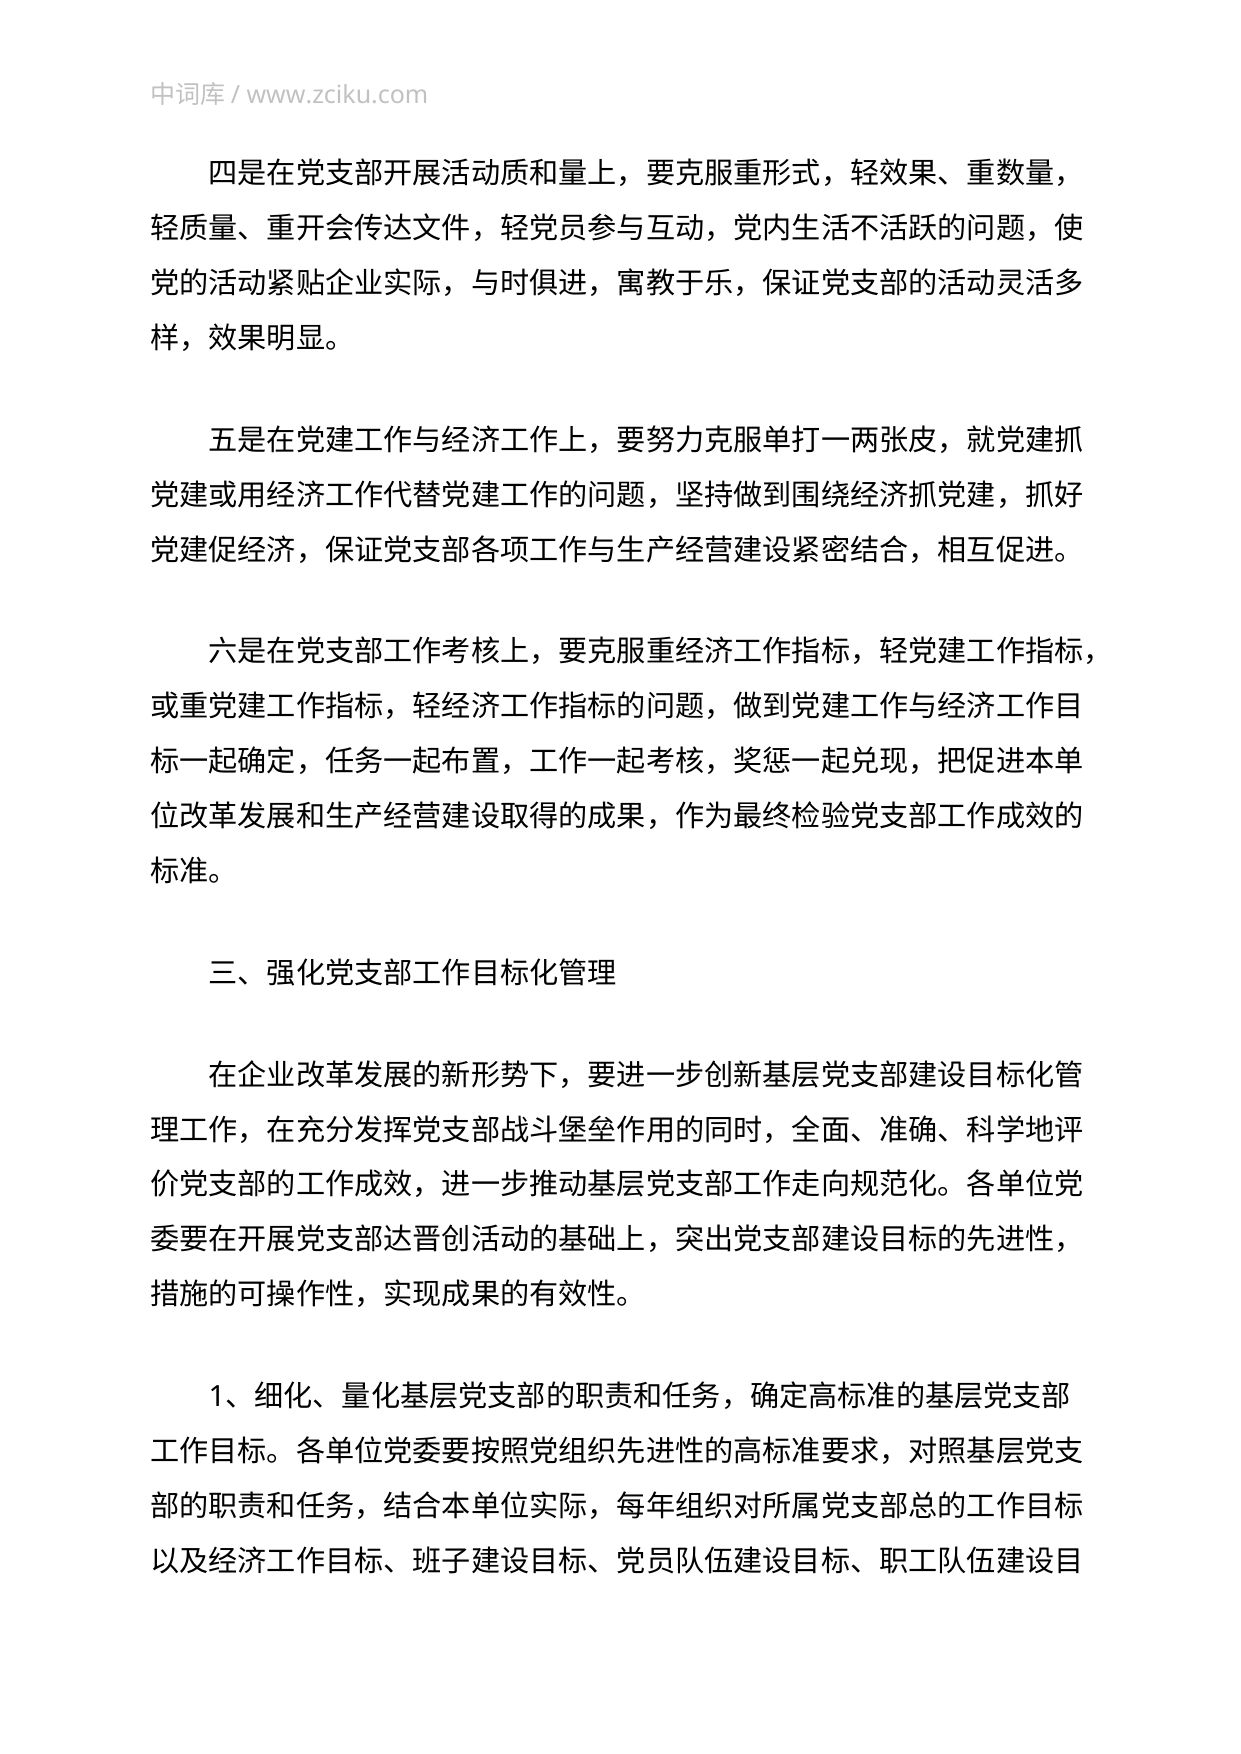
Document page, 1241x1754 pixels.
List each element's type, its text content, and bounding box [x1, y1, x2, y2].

text 在企业改革发展的新形势下，要进一步创新基层党支部建设目标化管理工作，在充分发挥党支部战斗堡垒作用的同时，全面、准确、科学地评价党支部的工作成效，进一步推动基层党支部工作走向规范化。各单位党委要在开展党支部达晋创活动的基础上，突出党支部建设目标的先进性，措施的可操作性，实现成果的有效性。 [150, 1051, 1090, 1313]
text 六是在党支部工作考核上，要克服重经济工作指标，轻党建工作指标，或重党建工作指标，轻经济工作指标的问题，做到党建工作与经济工作目标一起确定，任务一起布置，工作一起考核，奖惩一起兑现，把促进本单位改革发展和生产经营建设取得的成果，作为最终检验党支部工作成效的标准。 [150, 628, 1090, 890]
text 三、强化党支部工作目标化管理 [150, 949, 1090, 992]
text 四是在党支部开展活动质和量上，要克服重形式，轻效果、重数量，轻质量、重开会传达文件，轻党员参与互动，党内生活不活跃的问题，使党的活动紧贴企业实际，与时俱进，寓教于乐，保证党支部的活动灵活多样，效果明显。 [150, 150, 1090, 357]
text 五是在党建工作与经济工作上，要努力克服单打一两张皮，就党建抓党建或用经济工作代替党建工作的问题，坚持做到围绕经济抓党建，抓好党建促经济，保证党支部各项工作与生产经营建设紧密结合，相互促进。 [150, 416, 1090, 568]
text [150, 1372, 1090, 1579]
